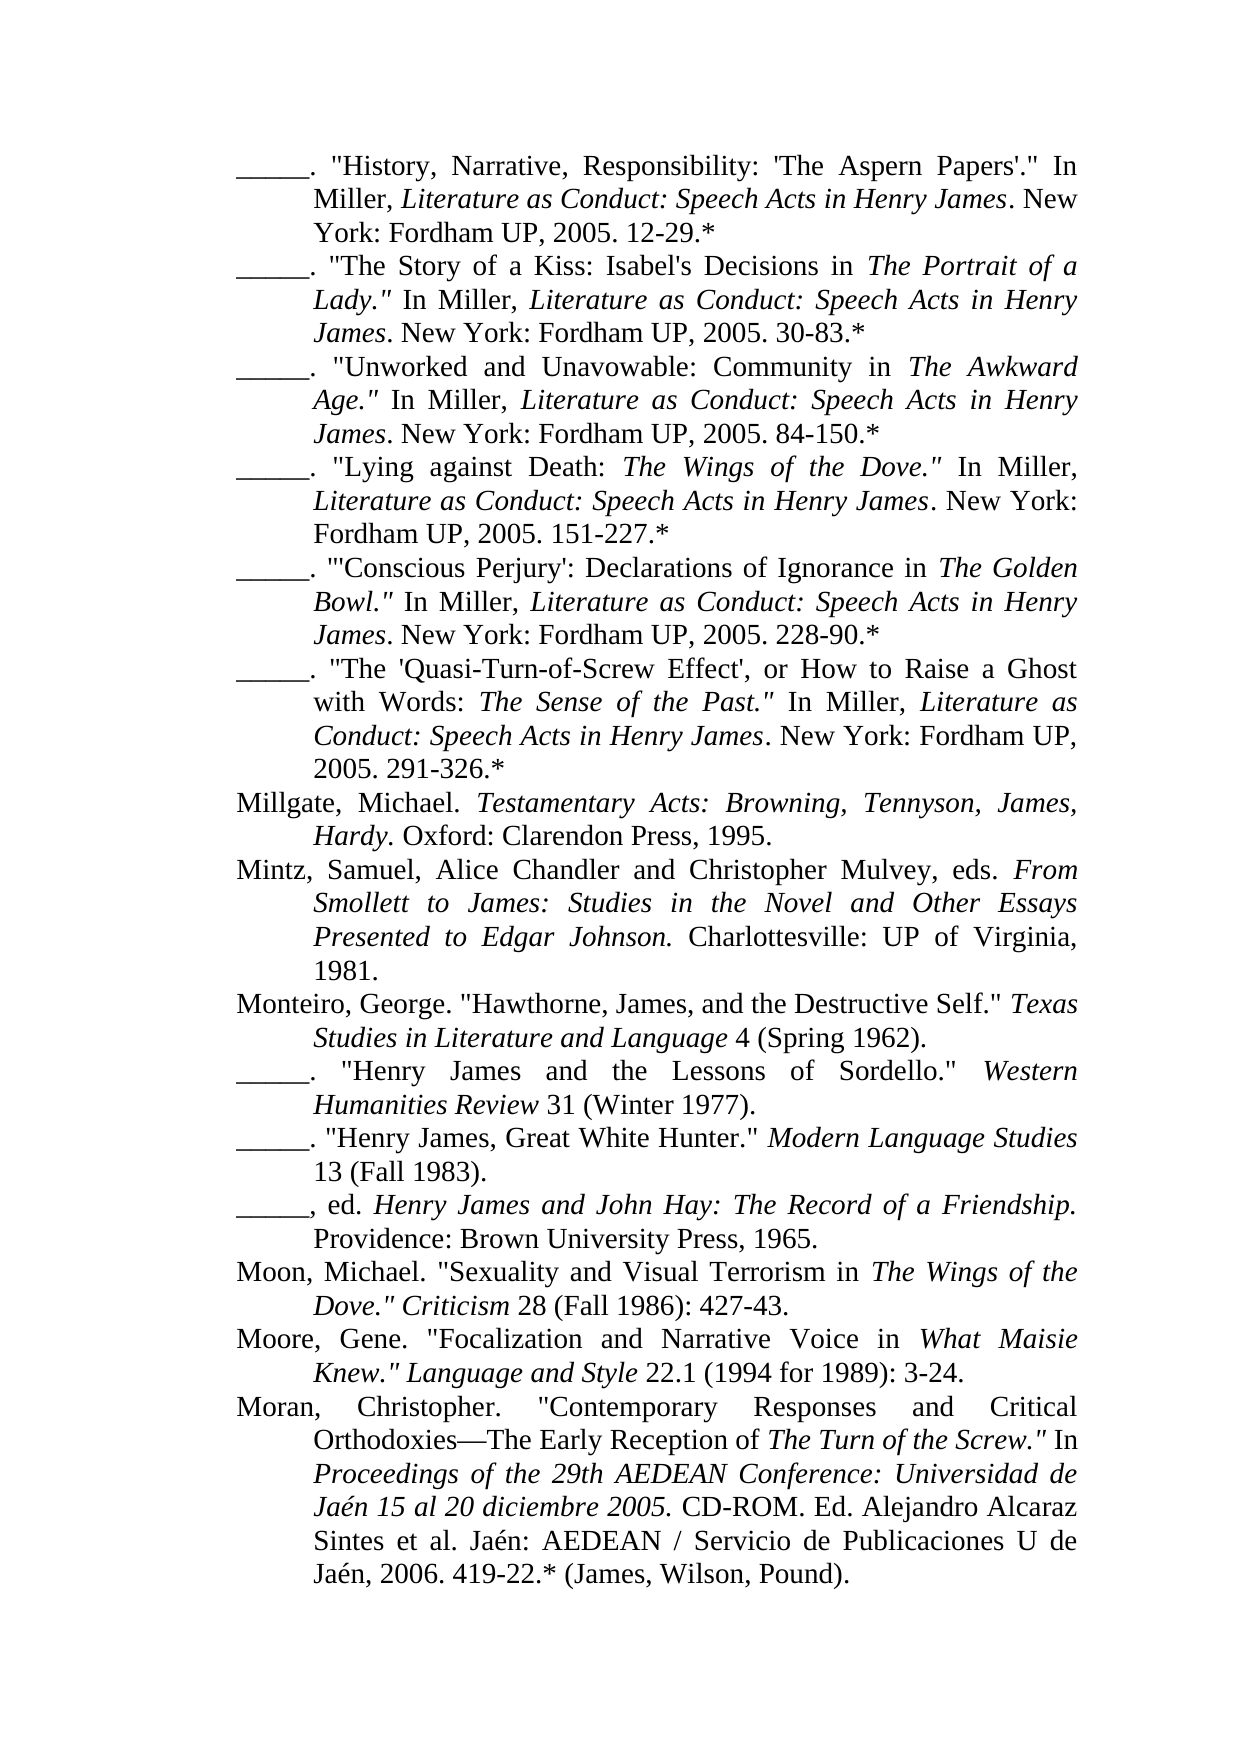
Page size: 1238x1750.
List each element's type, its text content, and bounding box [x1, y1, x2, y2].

text _____. "'Conscious Perjury': Declarations of Ignorance in The Golden Bowl." In Miller, Literature as Conduct: Speech Acts in Henry James. New York: Fordham UP, 2005. 228-90.* [236, 550, 1078, 651]
text _____. "The Story of a Kiss: Isabel's Decisions in The Portrait of a Lady." In Miller, Literature as Conduct: Speech Acts in Henry James. New York: Fordham UP, 2005. 30-83.* [236, 248, 1078, 349]
text Moore, Gene. "Focalization and Narrative Voice in What Maisie Knew." Language and Style 22.1 (1994 for 1989): 3-24. [236, 1322, 1078, 1389]
text _____, ed. Henry James and John Hay: The Record of a Friendship. Providence: Brown University Press, 1965. [236, 1187, 1078, 1254]
text Mintz, Samuel, Alice Chandler and Christopher Mulvey, eds. From Smollett to James: Studies in the Novel and Other Essays Presented to Edgar Johnson. Charlottesville: UP of Virginia, 1981. [236, 852, 1078, 986]
text _____. "Henry James, Great White Hunter." Modern Language Studies 13 (Fall 1983). [236, 1120, 1078, 1187]
text _____. "Unworked and Unavowable: Community in The Awkward Age." In Miller, Literature as Conduct: Speech Acts in Henry James. New York: Fordham UP, 2005. 84-150.* [236, 349, 1078, 449]
text _____. "Lying against Death: The Wings of the Dove." In Miller, Literature as Conduct: Speech Acts in Henry James. New York: Fordham UP, 2005. 151-227.* [236, 449, 1078, 550]
text Moran, Christopher. "Contemporary Responses and Critical Orthodoxies—The Early Reception of The Turn of the Screw." In Proceedings of the 29th AEDEAN Conference: Universidad de Jaén 15 al 20 diciembre 2005. CD-ROM. Ed. Alejandro Alcaraz Sintes et al. Jaén: AEDEAN / Servicio de Publicaciones U de Jaén, 2006. 419-22.* (James, Wilson, Pound). [236, 1389, 1078, 1590]
text _____. "Henry James and the Lessons of Sordello." Western Humanities Review 31 (Winter 1977). [236, 1053, 1078, 1120]
text _____. "History, Narrative, Responsibility: 'The Aspern Papers'." In Miller, Literature as Conduct: Speech Acts in Henry James. New York: Fordham UP, 2005. 12-29.* [236, 148, 1078, 248]
text Monteiro, George. "Hawthorne, James, and the Destructive Self." Texas Studies in Literature and Language 4 (Spring 1962). [236, 986, 1078, 1053]
text _____. "The 'Quasi-Turn-of-Screw Effect', or How to Raise a Ghost with Words: The Sense of the Past." In Miller, Literature as Conduct: Speech Acts in Henry James. New York: Fordham UP, 2005. 291-326.* [236, 651, 1078, 785]
text Moon, Michael. "Sexuality and Visual Terrorism in The Wings of the Dove." Criticism 28 (Fall 1986): 427-43. [236, 1254, 1078, 1322]
text Millgate, Michael. Testamentary Acts: Browning, Tennyson, James, Hardy. Oxford: Clarendon Press, 1995. [236, 785, 1078, 852]
